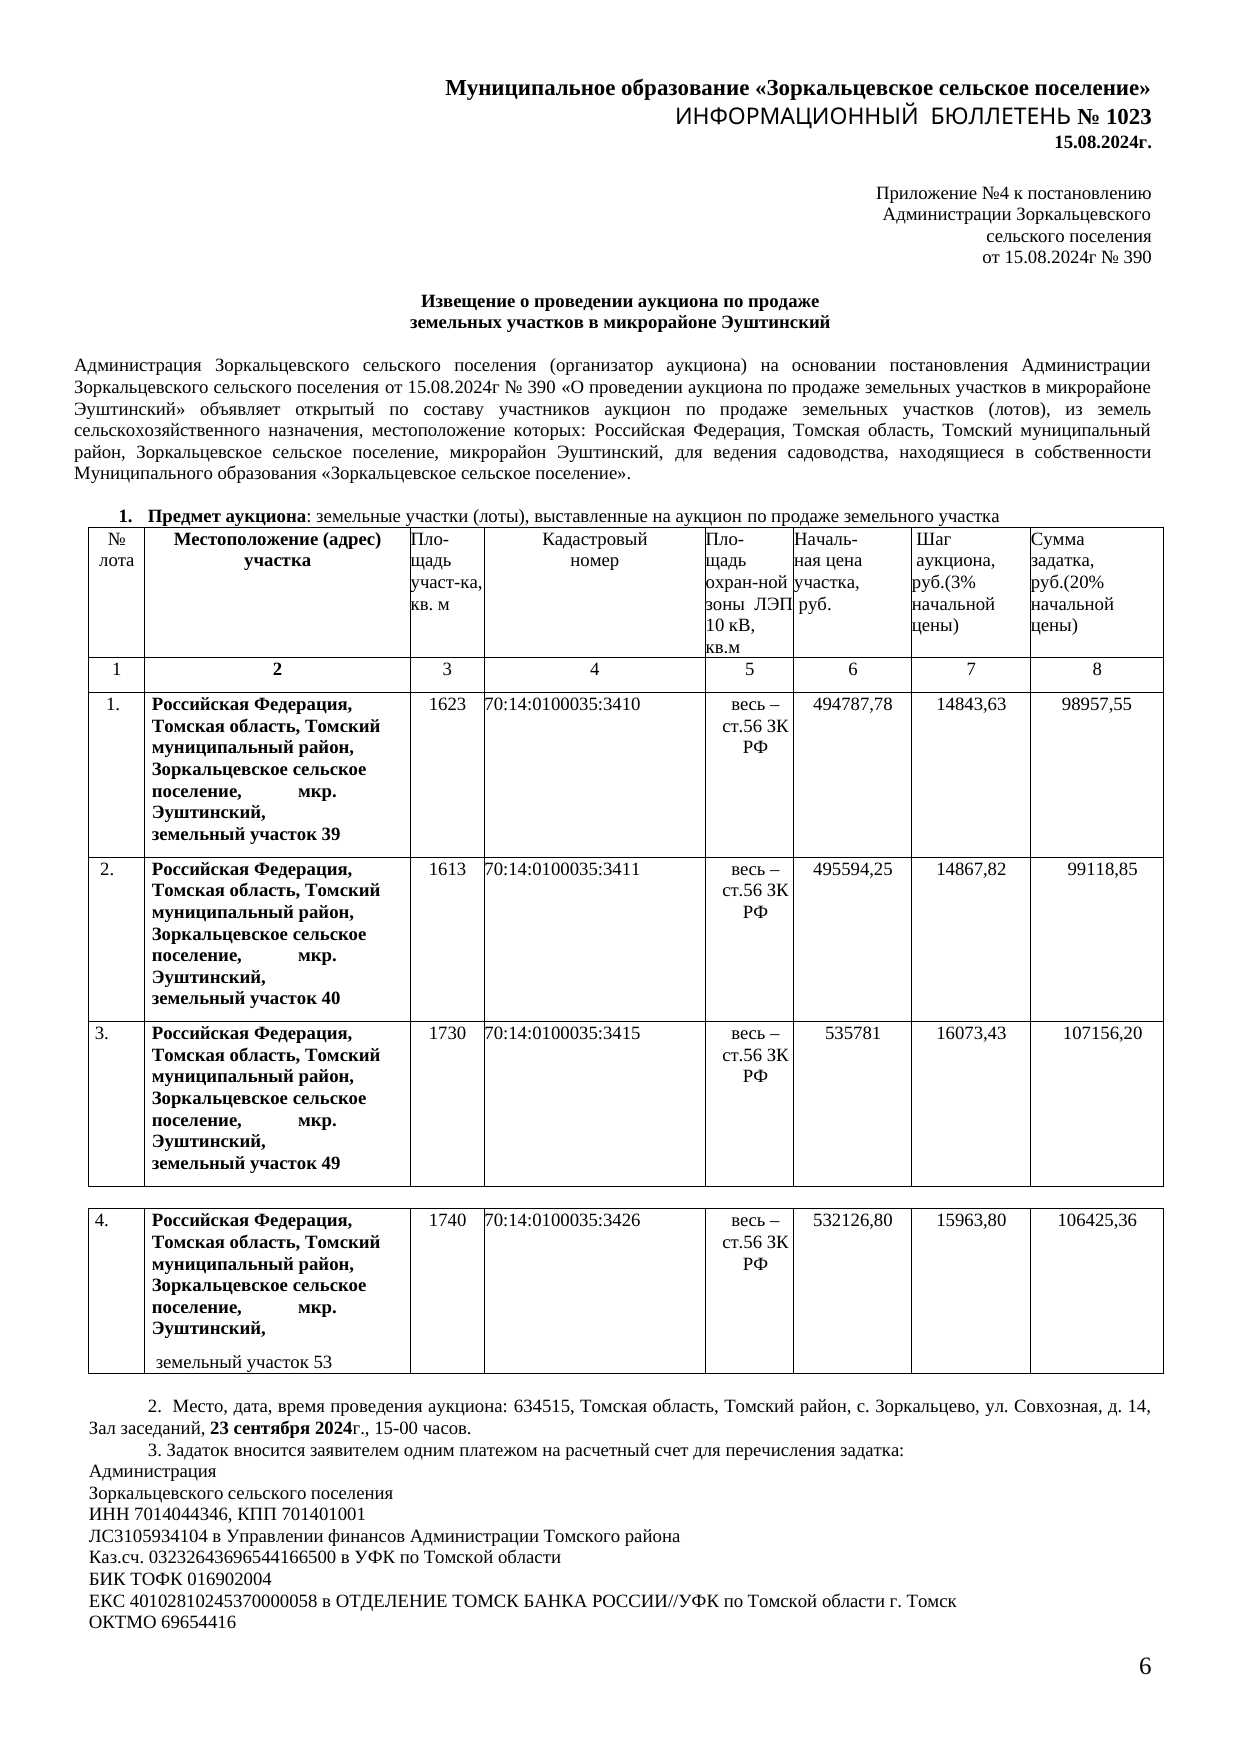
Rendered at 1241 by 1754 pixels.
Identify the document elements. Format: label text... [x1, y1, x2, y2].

table_cell 70:14:0100035:3415 [485, 1022, 705, 1186]
table_cell 4 [485, 658, 705, 692]
table_header Пло- щадь охран-ной зоны ЛЭП 10 кВ, кв.м [706, 528, 793, 657]
table_header 1740 [411, 1209, 484, 1373]
table_cell 107156,20 [1031, 1022, 1163, 1186]
text Администрации Зоркальцевского [192, 203, 1152, 225]
table_cell 5 [706, 658, 793, 692]
table_cell 6 [794, 658, 911, 692]
table_header Пло- щадь участ-ка, кв. м [411, 528, 484, 657]
table_header 106425,36 [1031, 1209, 1163, 1373]
table_header Российская Федерация, Томская область, Томский муниципальный район, Зоркальцевское сельское поселение, мкр. Эуштинский, земельный участок 53 [145, 1209, 410, 1373]
table_cell 70:14:0100035:3411 [485, 858, 705, 1021]
table_cell Российская Федерация, Томская область, Томский муниципальный район, Зоркальцевское сельское поселение, мкр. Эуштинский, земельный участок 40 [145, 858, 410, 1021]
table_cell [89, 1022, 144, 1186]
text Администрация [89, 1460, 1152, 1482]
table_cell 495594,25 [794, 858, 911, 1021]
table_cell 1613 [411, 858, 484, 1021]
table_cell Российская Федерация, Томская область, Томский муниципальный район, Зоркальцевское сельское поселение, мкр. Эуштинский, земельный участок 49 [145, 1022, 410, 1186]
text Приложение №4 к постановлению [89, 182, 1152, 203]
table_header № лота [89, 528, 144, 657]
table_cell 3 [411, 658, 484, 692]
table_cell [89, 693, 144, 857]
table_cell 14843,63 [912, 693, 1030, 857]
text Каз.сч. 03232643696544166500 в УФК по Томской области [89, 1546, 1152, 1568]
table_cell 16073,43 [912, 1022, 1030, 1186]
table_cell 535781 [794, 1022, 911, 1186]
text ОКТМО 69654416 [89, 1611, 1152, 1633]
table_cell 494787,78 [794, 693, 911, 857]
text ИНН 7014044346, КПП 701401001 [89, 1503, 1152, 1525]
table_cell 2 [145, 658, 410, 692]
table_cell 1 [89, 658, 144, 692]
table_cell 8 [1031, 658, 1163, 692]
table_cell 70:14:0100035:3410 [485, 693, 705, 857]
table_header весь – ст.56 ЗК РФ [706, 1209, 793, 1373]
list Предмет аукциона: земельные участки (лоты), выставленные на аукцион по продаже земельного участка [118, 505, 1152, 527]
table_cell весь – ст.56 ЗК РФ [706, 693, 793, 857]
text ЕКС 40102810245370000058 в ОТДЕЛЕНИЕ ТОМСК БАНКА РОССИИ//УФК по Томской области г. Томск [89, 1589, 1152, 1611]
table_cell 7 [912, 658, 1030, 692]
table_header 70:14:0100035:3426 [485, 1209, 705, 1373]
text 2. Место, дата, время проведения аукциона: 634515, Томская область, Томский район, с. Зоркальцево, ул. Совхозная, д. 14, Зал заседаний, 23 сентября 2024г., 15-00 часов. [89, 1395, 1152, 1438]
table_cell Российская Федерация, Томская область, Томский муниципальный район, Зоркальцевское сельское поселение, мкр. Эуштинский, земельный участок 39 [145, 693, 410, 857]
table_cell 98957,55 [1031, 693, 1163, 857]
text сельского поселения [192, 225, 1152, 246]
table_cell весь – ст.56 ЗК РФ [706, 858, 793, 1021]
table_header 532126,80 [794, 1209, 911, 1373]
table_header 15963,80 [912, 1209, 1030, 1373]
table_cell 1730 [411, 1022, 484, 1186]
table_cell 1623 [411, 693, 484, 857]
text Извещение о проведении аукциона по продаже [89, 289, 1152, 311]
table_header Местоположение (адрес) участка [145, 528, 410, 657]
table_header Кадастровый номер [485, 528, 705, 657]
text от 15.08.2024г № 390 [192, 246, 1152, 268]
table_cell [89, 858, 144, 1021]
text ЛС3105934104 в Управлении финансов Администрации Томского района [89, 1525, 1152, 1546]
text 3. Задаток вносится заявителем одним платежом на расчетный счет для перечисления задатка: [89, 1438, 1152, 1460]
text БИК ТОФК 016902004 [89, 1568, 1152, 1589]
table_header [89, 1209, 144, 1373]
text Зоркальцевского сельского поселения [89, 1482, 1152, 1503]
table_header Началь- ная цена участка, руб. [794, 528, 911, 657]
table_cell 14867,82 [912, 858, 1030, 1021]
table_cell 99118,85 [1031, 858, 1163, 1021]
table_cell весь – ст.56 ЗК РФ [706, 1022, 793, 1186]
table_header Сумма задатка, руб.(20% начальной цены) [1031, 528, 1163, 657]
text земельных участков в микрорайоне Эуштинский [89, 311, 1152, 333]
text Администрация Зоркальцевского сельского поселения (организатор аукциона) на основании постановления Администрации Зоркальцевского сельского поселения от 15.08.2024г № 390 «О проведении аукциона по продаже земельных участков в микрорайоне Эуштинский» объявляет открытый по составу участников аукцион по продаже земельных участков (лотов), из земель сельскохозяйственного назначения, местоположение которых: Российская Федерация, Томская область, Томский муниципальный район, Зоркальцевское сельское поселение, микрорайон Эуштинский, для ведения садоводства, находящиеся в собственности Муниципального образования «Зоркальцевское сельское поселение». [74, 354, 1152, 484]
table_header Шаг аукциона, руб.(3% начальной цены) [912, 528, 1030, 657]
